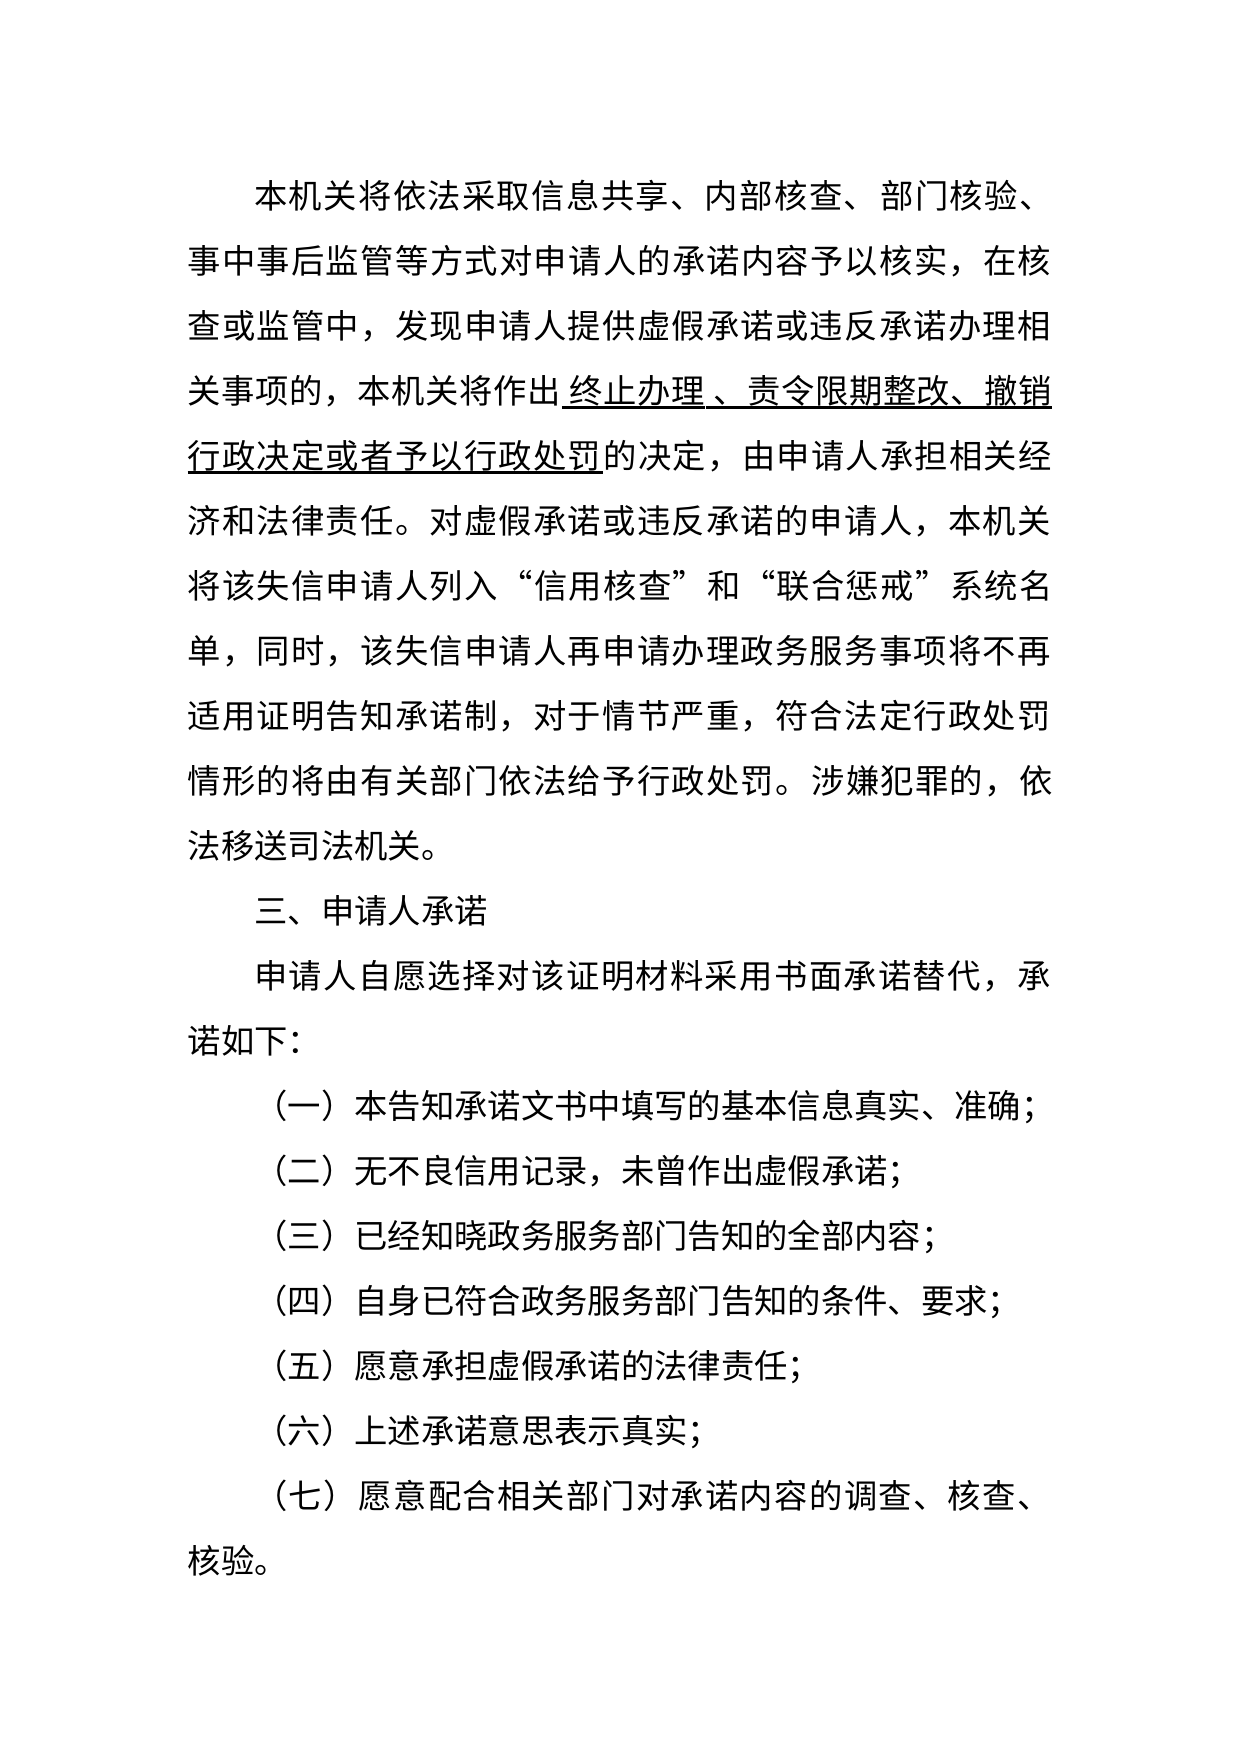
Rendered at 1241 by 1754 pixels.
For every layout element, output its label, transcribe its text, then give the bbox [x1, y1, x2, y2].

text 三、申请人承诺 [187, 877, 1053, 942]
text （一）本告知承诺文书中填写的基本信息真实、准确； [187, 1072, 1053, 1137]
text （四）自身已符合政务服务部门告知的条件、要求； [187, 1267, 1053, 1332]
text （五）愿意承担虚假承诺的法律责任； [187, 1332, 1053, 1397]
text （七）愿意配合相关部门对承诺内容的调查、核查、核验。 [187, 1462, 1053, 1592]
text 申请人自愿选择对该证明材料采用书面承诺替代，承诺如下： [187, 942, 1053, 1072]
text （六）上述承诺意思表示真实； [187, 1397, 1053, 1462]
text （三）已经知晓政务服务部门告知的全部内容； [187, 1202, 1053, 1267]
text 本机关将依法采取信息共享、内部核查、部门核验、事中事后监管等方式对申请人的承诺内容予以核实，在核查或监管中，发现申请人提供虚假承诺或违反承诺办理相关事项的，本机关将作出 终止办理 、责令限期整改、撤销行政决定或者予以行政处罚的决定，由申请人承担相关经济和法律责任。对虚假承诺或违反承诺的申请人，本机关将该失信申请人列入“信用核查”和“联合惩戒”系统名单，同时，该失信申请人再申请办理政务服务事项将不再适用证明告知承诺制，对于情节严重，符合法定行政处罚情形的将由有关部门依法给予行政处罚。涉嫌犯罪的，依法移送司法机关。 [187, 162, 1053, 877]
text （二）无不良信用记录，未曾作出虚假承诺； [187, 1137, 1053, 1202]
